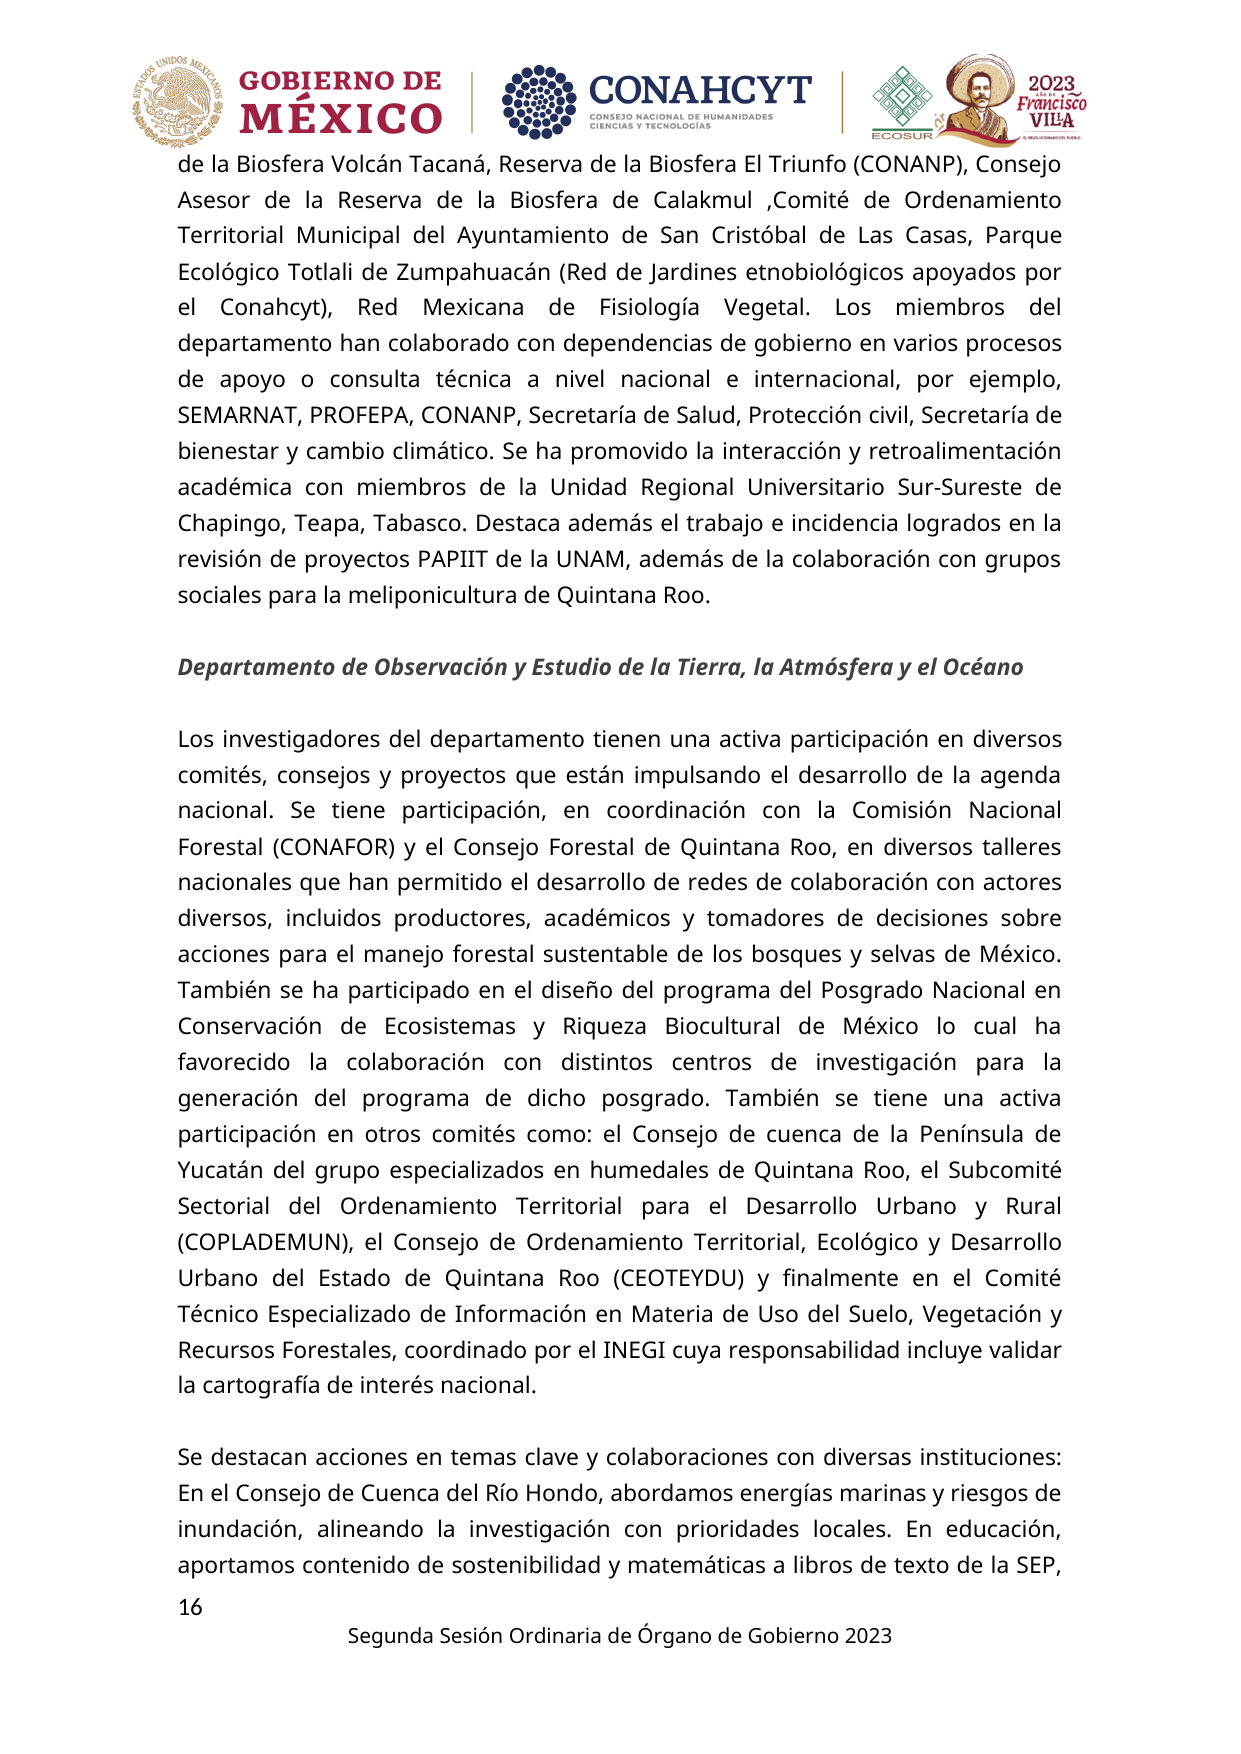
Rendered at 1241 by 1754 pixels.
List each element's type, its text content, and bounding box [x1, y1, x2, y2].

picture [132, 56, 933, 148]
text Departamento de Observación y Estudio de la Tierra, la Atmósfera y el Océano [177, 651, 1063, 682]
text Los investigadores del departamento tienen una activa participación en diversos comités, consejos y proyectos que están impulsando el desarrollo de la agenda nacional. Se tiene participación, en coordinación con la Comisión Nacional Forestal (CONAFOR) y el Consejo Forestal de Quintana Roo, en diversos talleres nacionales que han permitido el desarrollo de redes de colaboración con actores diversos, incluidos productores, académicos y tomadores de decisiones sobre acciones para el manejo forestal sustentable de los bosques y selvas de México. También se ha participado en el diseño del programa del Posgrado Nacional en Conservación de Ecosistemas y Riqueza Biocultural de México lo cual ha favorecido la colaboración con distintos centros de investigación para la generación del programa de dicho posgrado. También se tiene una activa participación en otros comités como: el Consejo de cuenca de la Península de Yucatán del grupo especializados en humedales de Quintana Roo, el Subcomité Sectorial del Ordenamiento Territorial para el Desarrollo Urbano y Rural (COPLADEMUN), el Consejo de Ordenamiento Territorial, Ecológico y Desarrollo Urbano del Estado de Quintana Roo (CEOTEYDU) y finalmente en el Comité Técnico Especializado de Información en Materia de Uso del Suelo, Vegetación y Recursos Forestales, coordinado por el INEGI cuya responsabilidad incluye validar la cartografía de interés nacional. [177, 723, 1063, 1401]
picture [934, 54, 1087, 148]
